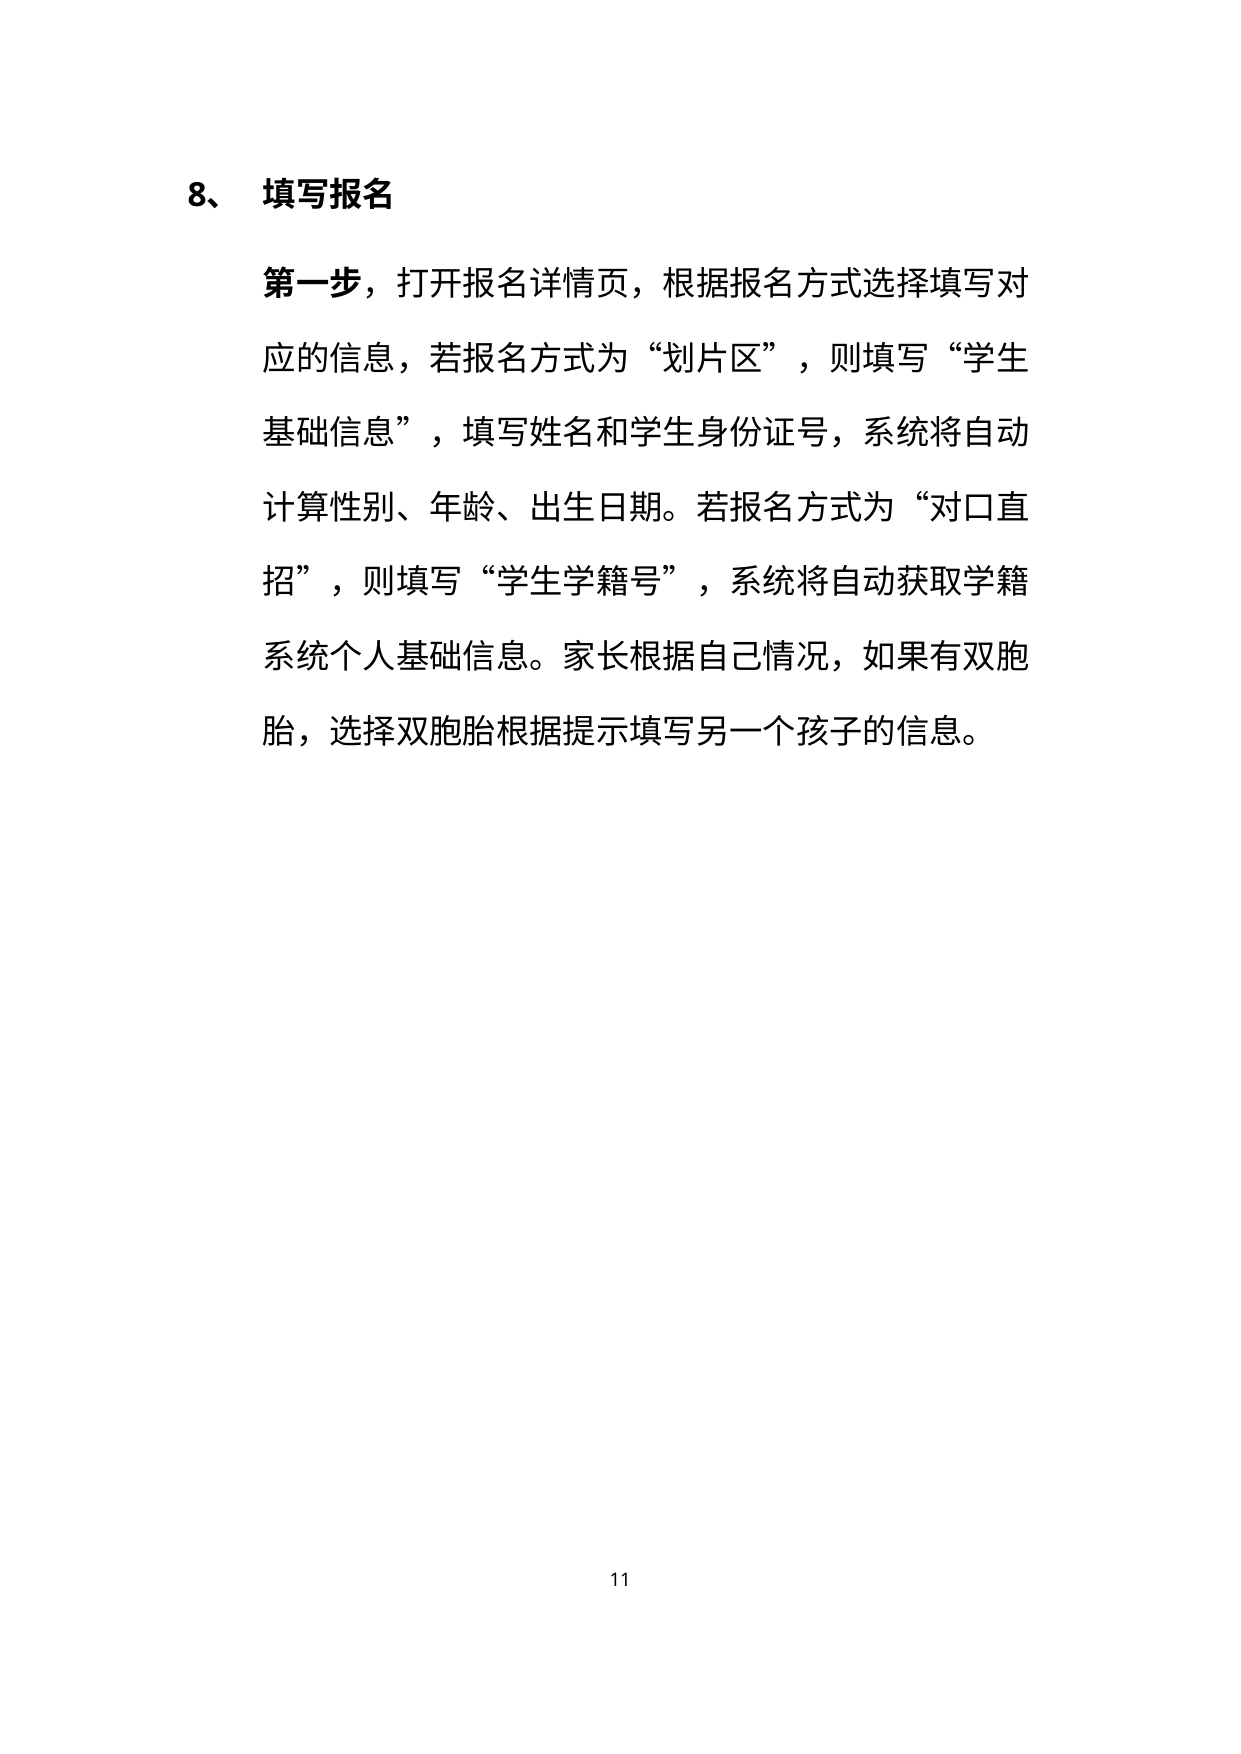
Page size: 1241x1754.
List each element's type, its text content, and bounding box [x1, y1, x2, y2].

list 第一步，打开报名详情页，根据报名方式选择填写对应的信息，若报名方式为“划片区”，则填写“学生基础信息”，填写姓名和学生身份证号，系统将自动计算性别、年龄、出生日期。若报名方式为“对口直招”，则填写“学生学籍号”，系统将自动获取学籍系统个人基础信息。家长根据自己情况，如果有双胞胎，选择双胞胎根据提示填写另一个孩子的信息。 [262, 248, 1053, 761]
list 填写报名 [187, 159, 1053, 224]
